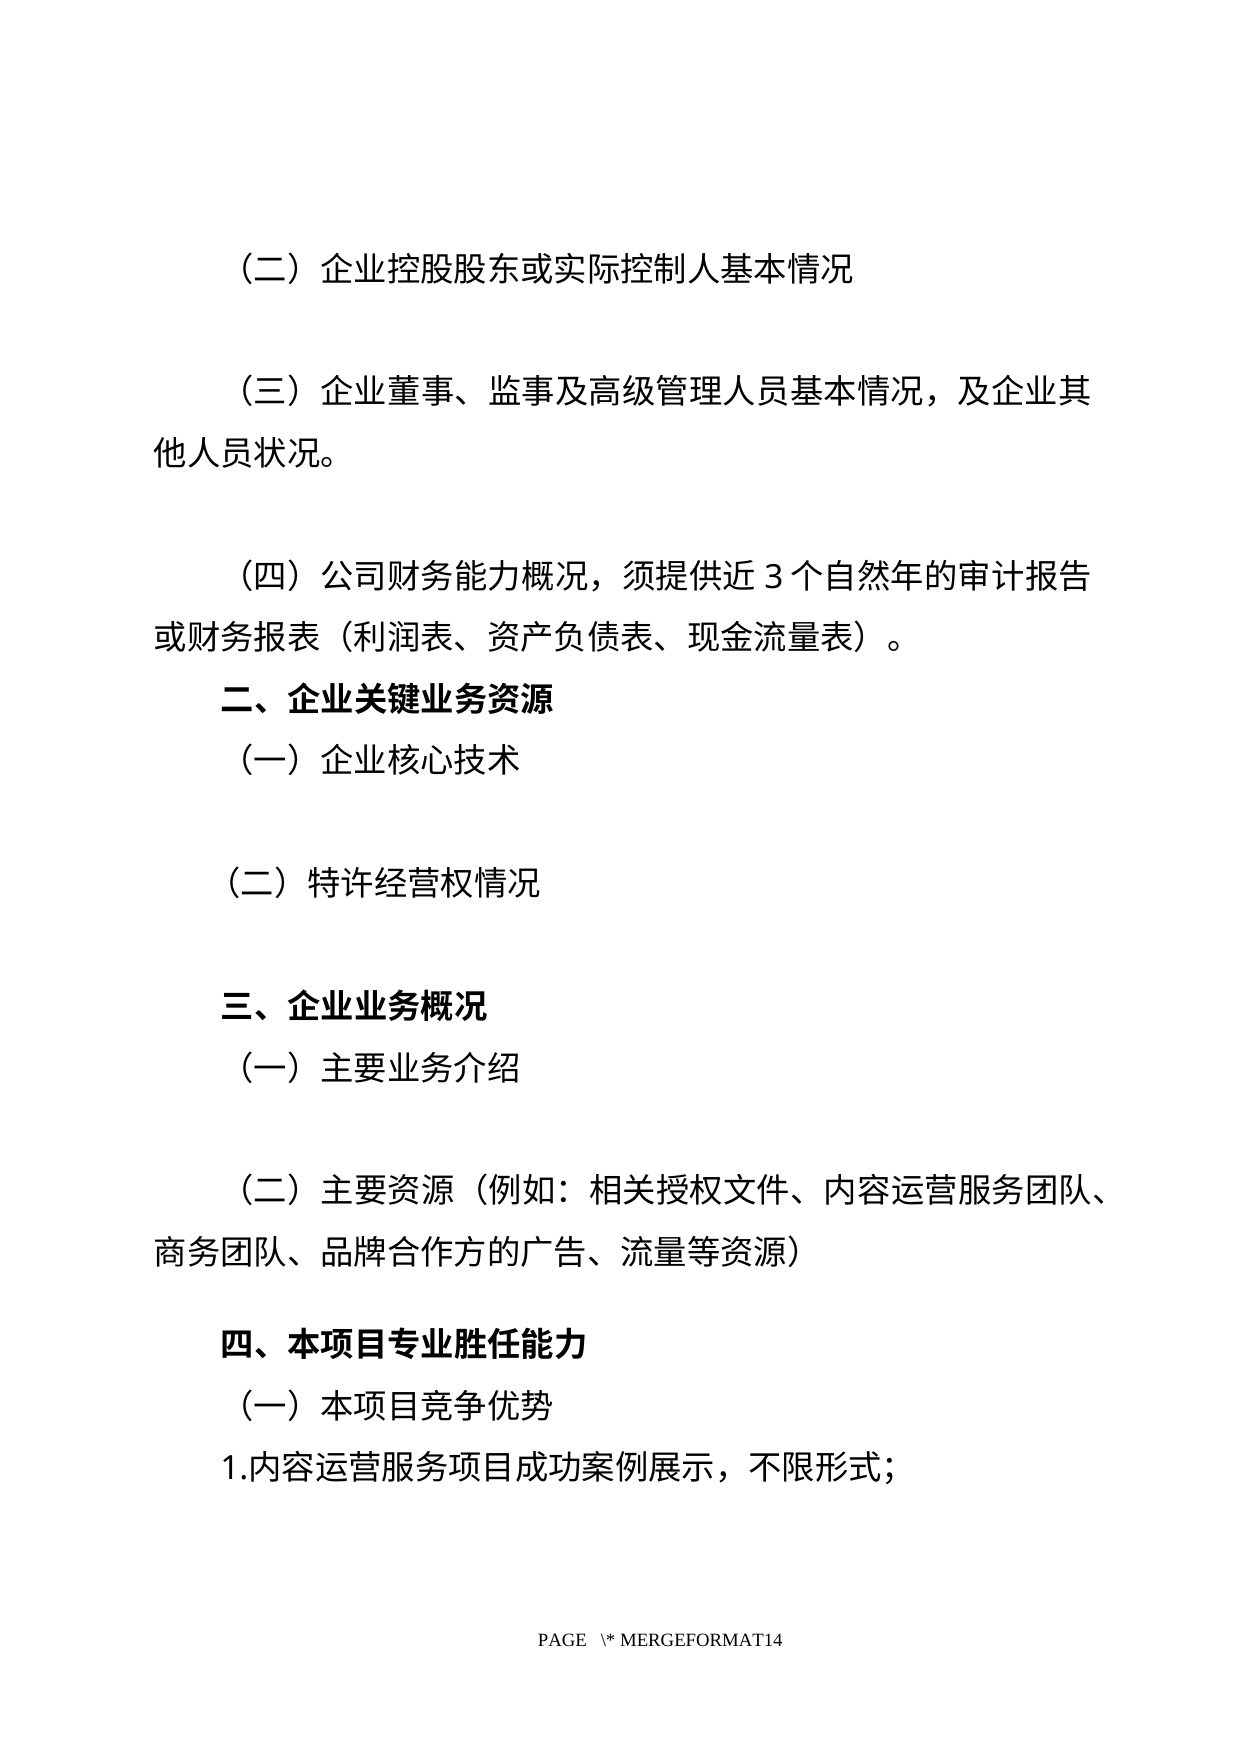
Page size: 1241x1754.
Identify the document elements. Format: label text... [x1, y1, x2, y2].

text （一）企业核心技术 [153, 721, 1092, 782]
list 企业董事、监事及高级管理人员基本情况，及企业其他人员状况。 [153, 352, 1092, 475]
text 三、企业业务概况 [153, 967, 1092, 1028]
text （二）主要资源（例如：相关授权文件、内容运营服务团队、商务团队、品牌合作方的广告、流量等资源） [153, 1151, 1092, 1274]
list 公司财务能力概况，须提供近3个自然年的审计报告或财务报表（利润表、资产负债表、现金流量表）。 [153, 536, 1092, 659]
text 二、企业关键业务资源 [153, 659, 1092, 721]
text 1.内容运营服务项目成功案例展示，不限形式； [153, 1428, 1092, 1489]
text （二）特许经营权情况 [197, 844, 1092, 905]
text 四、本项目专业胜任能力 [153, 1305, 1092, 1366]
text （一）本项目竞争优势 [153, 1366, 1092, 1428]
list 企业控股股东或实际控制人基本情况 [153, 229, 1092, 291]
text （一）主要业务介绍 [153, 1028, 1092, 1089]
